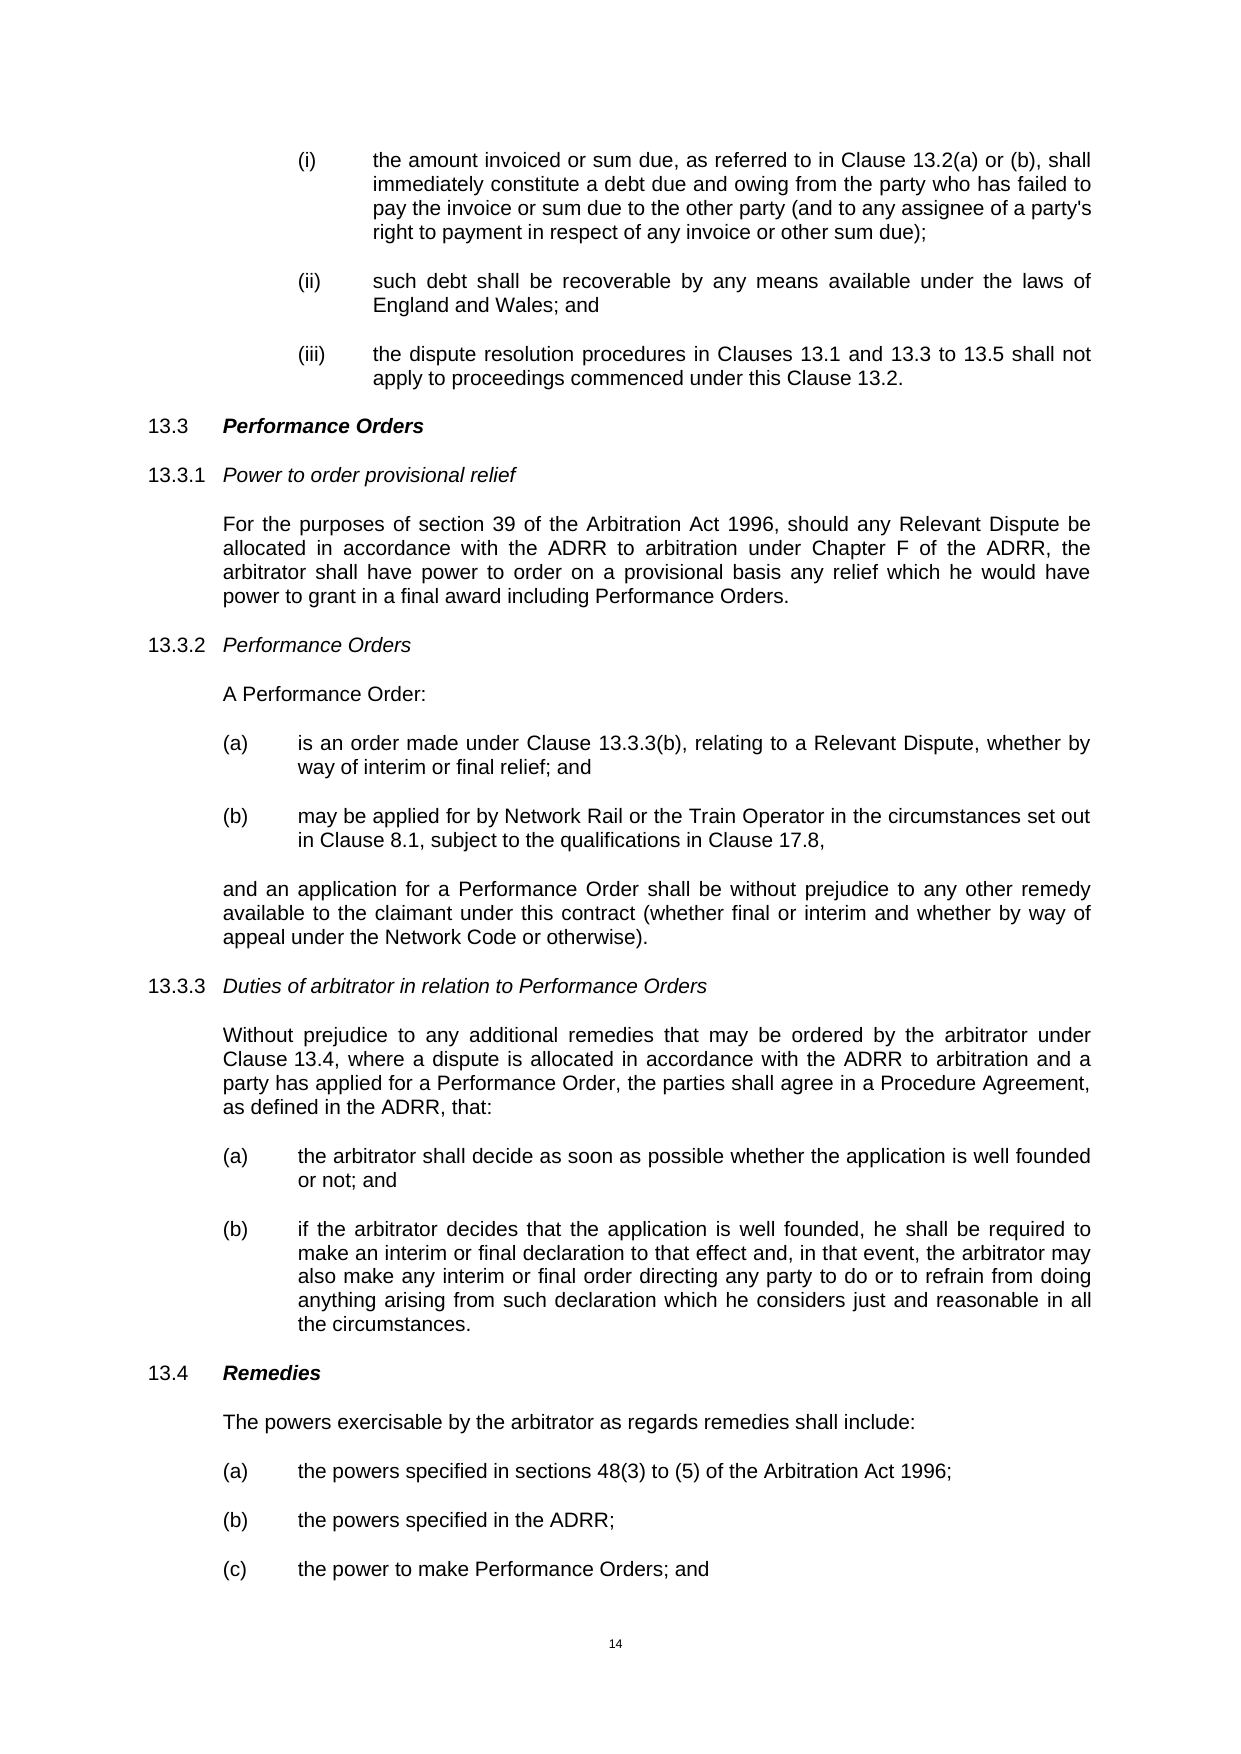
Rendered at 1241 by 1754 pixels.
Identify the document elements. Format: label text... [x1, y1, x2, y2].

subtitle is an order made under Clause 13.3.3(b), relating to a Relevant Dispute, whether by way of interim or final relief; and [223, 731, 1092, 779]
subtitle the arbitrator shall decide as soon as possible whether the application is well founded or not; and [223, 1143, 1092, 1191]
text and an application for a Performance Order shall be without prejudice to any other remedy available to the claimant under this contract (whether final or interim and whether by way of appeal under the Network Code or otherwise). [223, 877, 1092, 949]
subtitle may be applied for by Network Rail or the Train Operator in the circumstances set out in Clause 8.1, subject to the qualifications in Clause 17.8, [223, 804, 1092, 852]
subtitle such debt shall be recoverable by any means available under the laws of England and Wales; and [298, 268, 1092, 316]
subtitle the powers specified in the ADRR; [223, 1508, 1092, 1532]
subtitle the power to make Performance Orders; and [223, 1557, 1092, 1581]
subtitle the dispute resolution procedures in Clauses 13.1 and 13.3 to 13.5 shall not apply to proceedings commenced under this Clause 13.2. [298, 341, 1092, 389]
subtitle the powers specified in sections 48(3) to (5) of the Arbitration Act 1996; [223, 1459, 1092, 1483]
subtitle Duties of arbitrator in relation to Performance Orders [148, 974, 1092, 998]
text For the purposes of section 39 of the Arbitration Act 1996, should any Relevant Dispute be allocated in accordance with the ADRR to arbitration under Chapter F of the ADRR, the arbitrator shall have power to order on a provisional basis any relief which he would have power to grant in a final award including Performance Orders. [223, 512, 1092, 608]
text The powers exercisable by the arbitrator as regards remedies shall include: [223, 1410, 1092, 1434]
subtitle the amount invoiced or sum due, as referred to in Clause 13.2(a) or (b), shall immediately constitute a debt due and owing from the party who has failed to pay the invoice or sum due to the other party (and to any assignee of a party's right to payment in respect of any invoice or other sum due); [298, 148, 1092, 243]
subtitle Remedies [148, 1361, 1092, 1385]
text A Performance Order: [223, 682, 1092, 706]
subtitle Performance Orders [148, 633, 1092, 657]
text Without prejudice to any additional remedies that may be ordered by the arbitrator under Clause 13.4, where a dispute is allocated in accordance with the ADRR to arbitration and a party has applied for a Performance Order, the parties shall agree in a Procedure Agreement, as defined in the ADRR, that: [223, 1023, 1092, 1118]
subtitle if the arbitrator decides that the application is well founded, he shall be required to make an interim or final declaration to that effect and, in that event, the arbitrator may also make any interim or final order directing any party to do or to refrain from doing anything arising from such declaration which he considers just and reasonable in all the circumstances. [223, 1216, 1092, 1336]
subtitle Performance Orders [148, 414, 1092, 438]
subtitle Power to order provisional relief [148, 463, 1092, 487]
